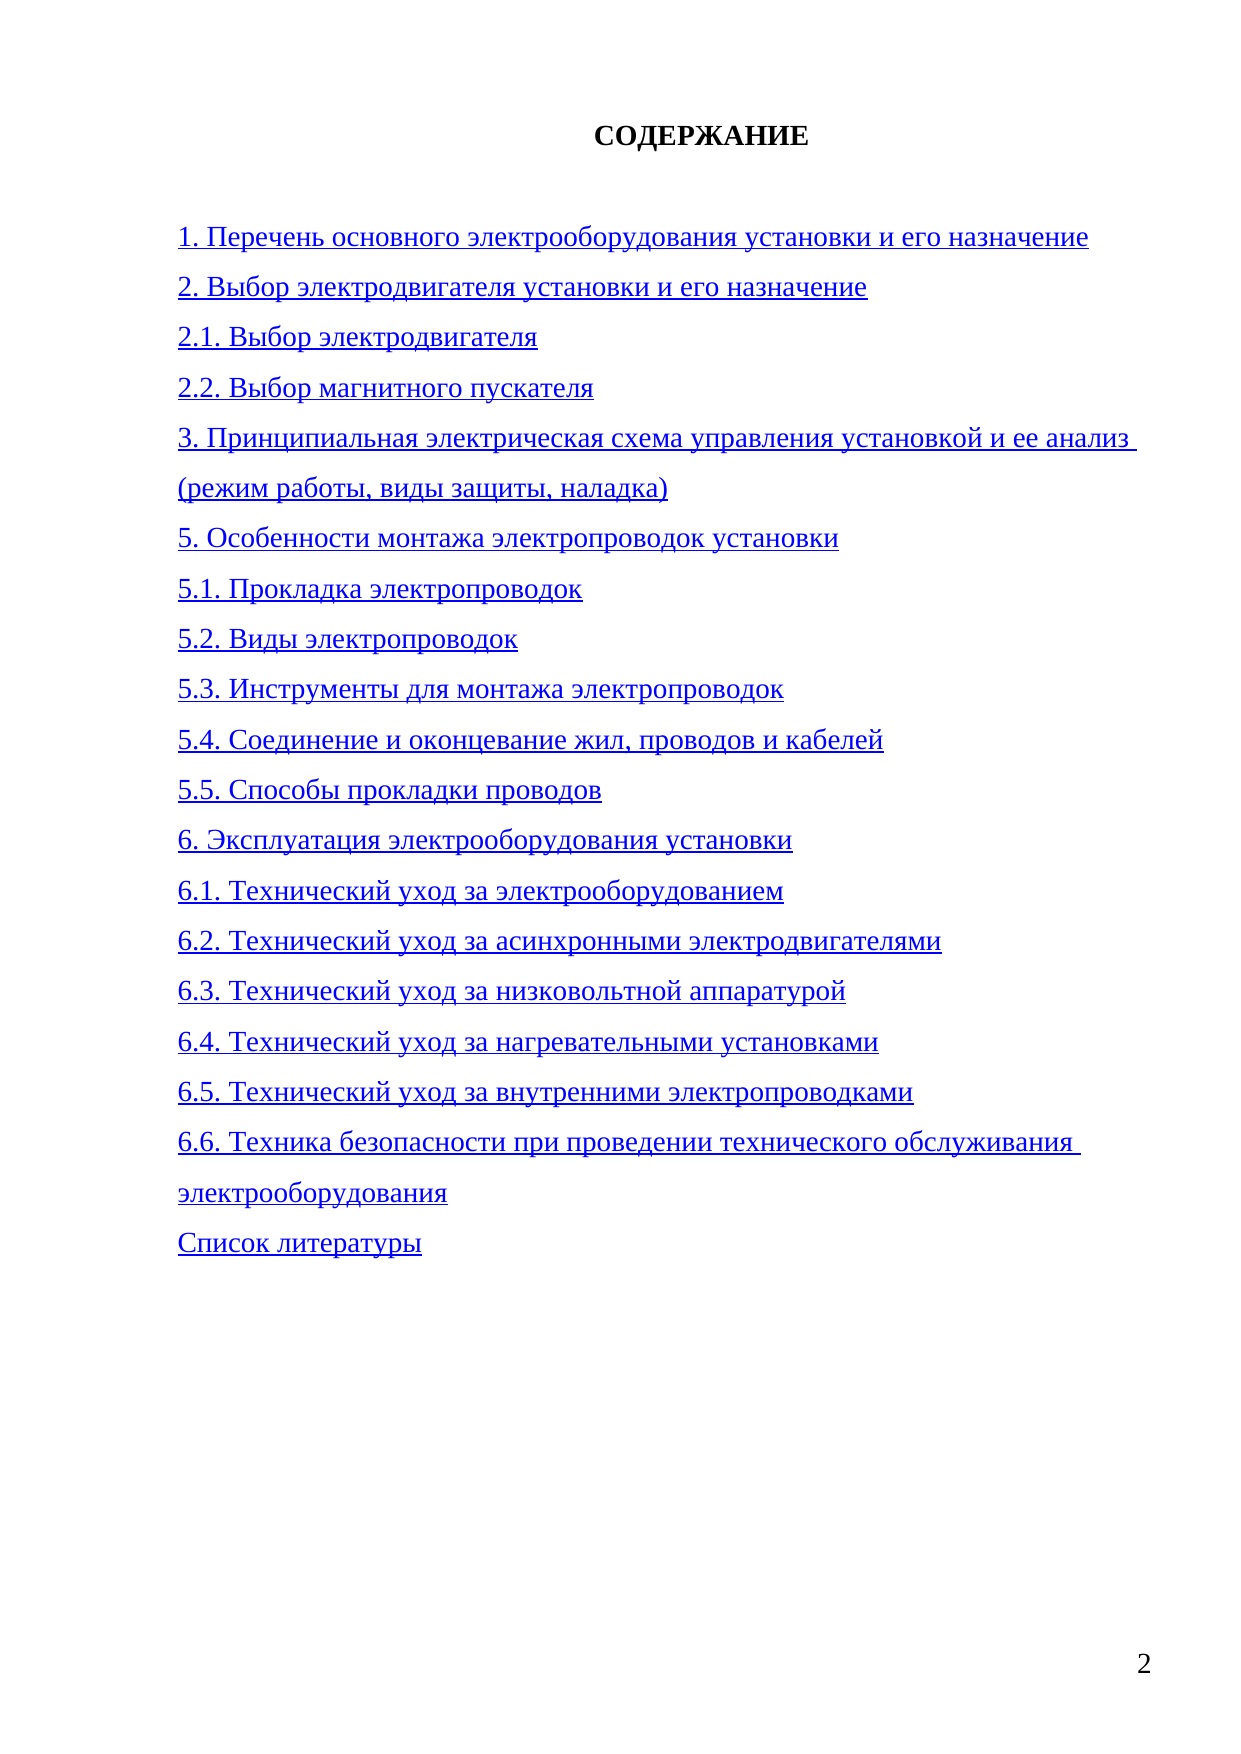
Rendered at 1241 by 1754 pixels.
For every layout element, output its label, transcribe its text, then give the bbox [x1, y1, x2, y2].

text 6.1. Технический уход за электрооборудованием [177, 873, 1152, 906]
text 6.4. Технический уход за нагревательными установками [177, 1024, 1152, 1057]
text 5.1. Прокладка электропроводок [177, 571, 1152, 604]
text СОДЕРЖАНИЕ [177, 118, 1152, 152]
text 2.2. Выбор магнитного пускателя [177, 370, 1152, 403]
text 2.1. Выбор электродвигателя [177, 319, 1152, 353]
text 3. Принципиальная электрическая схема управления установкой и ее анализ (режим работы, виды защиты, наладка) [177, 420, 1152, 504]
text 1. Перечень основного электрооборудования установки и его назначение [177, 219, 1152, 252]
text 6.3. Технический уход за низковольтной аппаратурой [177, 973, 1152, 1007]
text 6. Эксплуатация электрооборудования установки [177, 822, 1152, 856]
text 6.2. Технический уход за асинхронными электродвигателями [177, 923, 1152, 957]
text 6.6. Техника безопасности при проведении технического обслуживания электрооборудования [177, 1124, 1152, 1208]
text 5.5. Способы прокладки проводов [177, 772, 1152, 806]
text 6.5. Технический уход за внутренними электропроводками [177, 1074, 1152, 1108]
text 5. Особенности монтажа электропроводок установки [177, 521, 1152, 554]
text 5.3. Инструменты для монтажа электропроводок [177, 672, 1152, 705]
text Список литературы [177, 1225, 1152, 1258]
text 5.4. Соединение и оконцевание жил, проводов и кабелей [177, 722, 1152, 755]
text 2. Выбор электродвигателя установки и его назначение [177, 269, 1152, 303]
text 5.2. Виды электропроводок [177, 621, 1152, 655]
